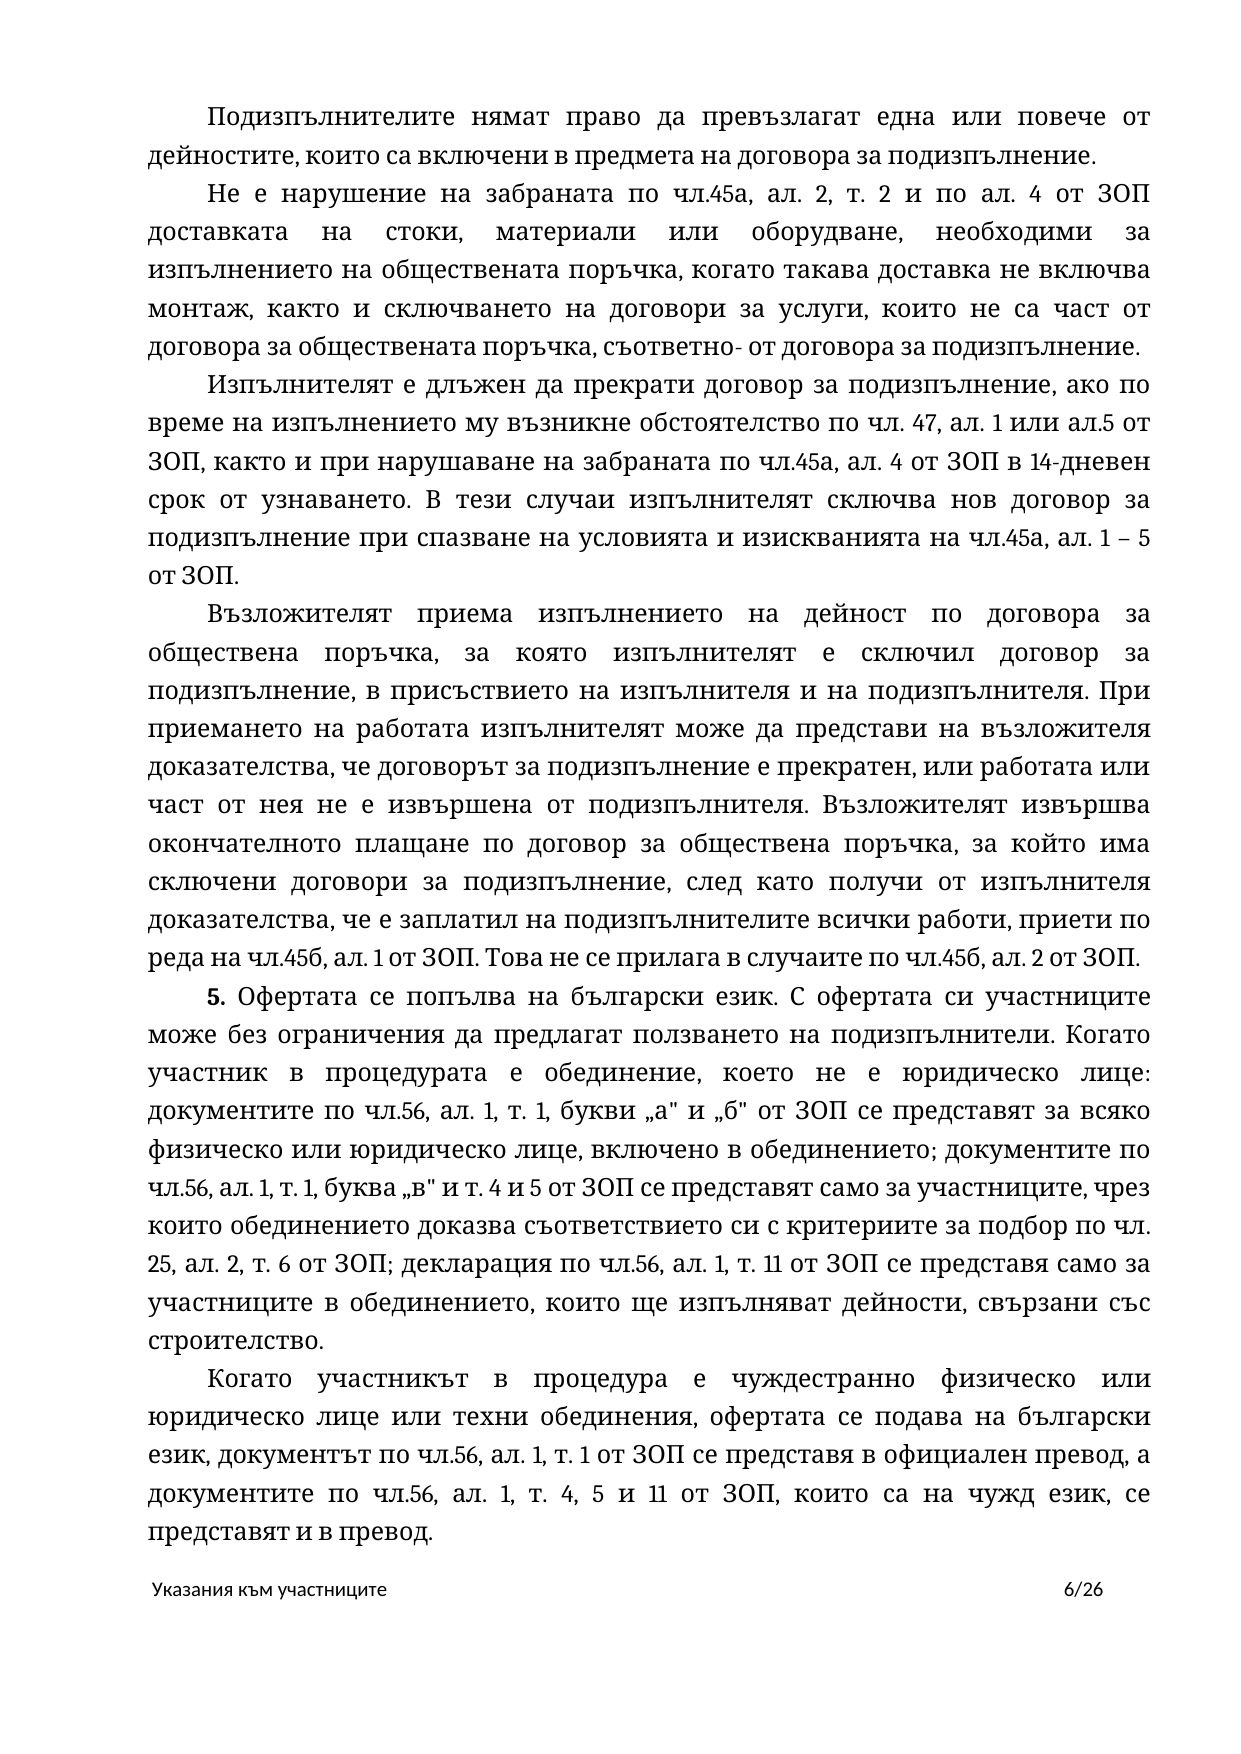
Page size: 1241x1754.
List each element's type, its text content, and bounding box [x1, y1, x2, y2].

text Когато участникът в процедура е чуждестранно физическо или юридическо лице или техни обединения, офертата се подава на български език, документът по чл.56, ал. 1, т. 1 от ЗОП се представя в официален превод, а документите по чл.56, ал. 1, т. 4, 5 и 11 от ЗОП, които са на чужд език, се представят и в превод. [148, 1365, 1152, 1556]
text Възложителят приема изпълнението на дейност по договора за обществена поръчка, за която изпълнителят е сключил договор за подизпълнение, в присъствието на изпълнителя и на подизпълнителя. При приемането на работата изпълнителят може да представи на възложителя доказателства, че договорът за подизпълнение е прекратен, или работата или част от нея не е извършена от подизпълнителя. Възложителят извършва окончателното плащане по договор за обществена поръчка, за който има сключени договори за подизпълнение, след като получи от изпълнителя доказателства, че е заплатил на подизпълнителите всички работи, приети по реда на чл.45б, ал. 1 от ЗОП. Това не се прилага в случаите по чл.45б, ал. 2 от ЗОП. [148, 600, 1152, 983]
text Изпълнителят е длъжен да прекрати договор за подизпълнение, ако по време на изпълнението му възникне обстоятелство по чл. 47, ал. 1 или ал.5 от ЗОП, както и при нарушаване на забраната по чл.45а, ал. 4 от ЗОП в 14-дневен срок от узнаването. В тези случаи изпълнителят сключва нов договор за подизпълнение при спазване на условията и изискванията на чл.45а, ал. 1 – 5 от ЗОП. [148, 371, 1152, 600]
text Не е нарушение на забраната по чл.45а, ал. 2, т. 2 и по ал. 4 от ЗОП доставката на стоки, материали или оборудване, необходими за изпълнението на обществената поръчка, когато такава доставка не включва монтаж, както и сключването на договори за услуги, които не са част от договора за обществената поръчка, съответно- от договора за подизпълнение. [148, 180, 1152, 371]
text Подизпълнителите нямат право да превъзлагат една или повече от дейностите, които са включени в предмета на договора за подизпълнение. [148, 103, 1152, 180]
text 5. Офертата се попълва на български език. С офертата си участниците може без ограничения да предлагат ползването на подизпълнители. Когато участник в процедурата е обединение, което не е юридическо лице: документите по чл.56, ал. 1, т. 1, букви „а" и „б" от ЗОП се представят за всяко физическо или юридическо лице, включено в обединението; документите по чл.56, ал. 1, т. 1, буква „в" и т. 4 и 5 от ЗОП се представят само за участниците, чрез които обединението доказва съответствието си с критериите за подбор по чл. 25, ал. 2, т. 6 от ЗОП; декларация по чл.56, ал. 1, т. 11 от ЗОП се представя само за участниците в обединението, които ще изпълняват дейности, свързани със строителство. [148, 983, 1152, 1365]
